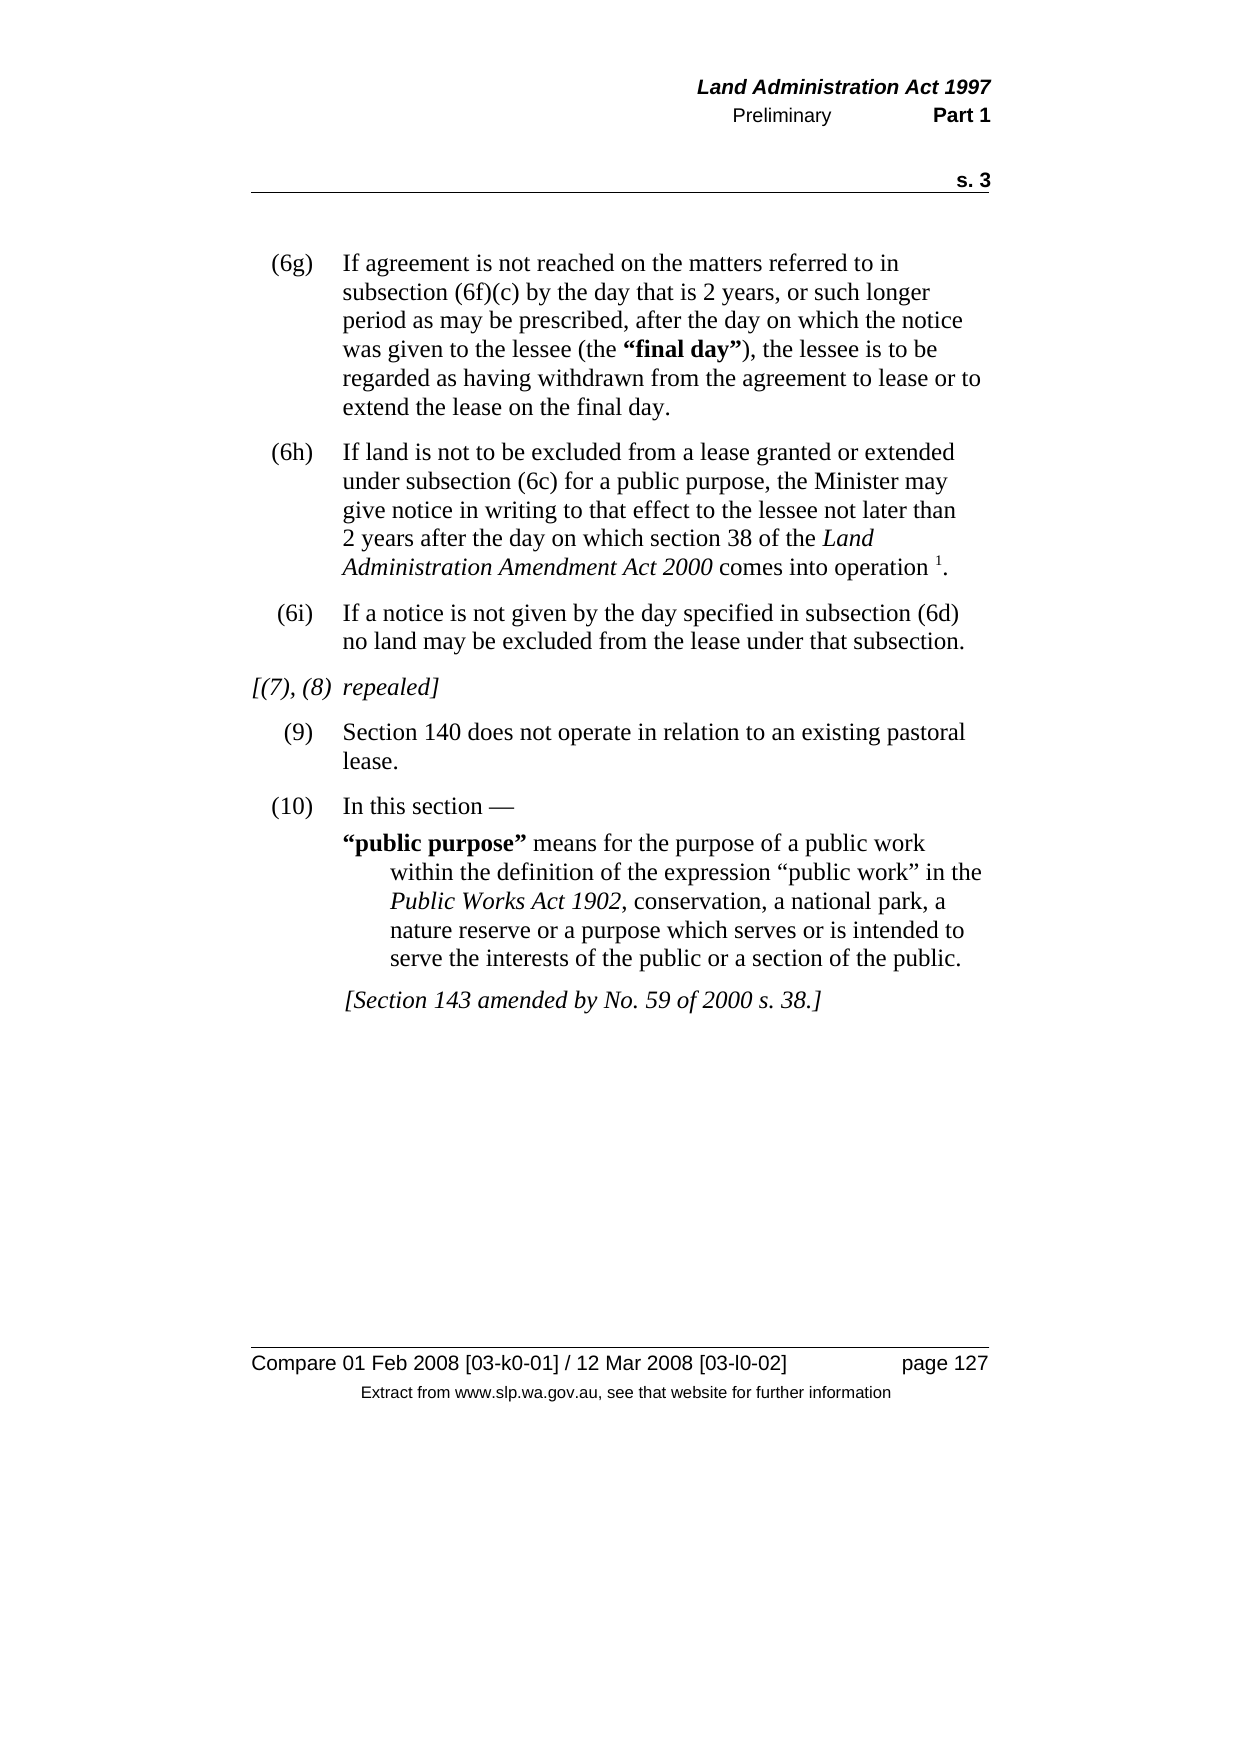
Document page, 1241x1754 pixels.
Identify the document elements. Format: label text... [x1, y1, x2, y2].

text “public purpose” means for the purpose of a public work within the definition of the expression “public work” in the Public Works Act 1902, conservation, a national park, a nature reserve or a purpose which serves or is intended to serve the interests of the public or a section of the public. [251, 828, 989, 972]
text [Section 143 amended by No. 59 of 2000 s. 38.] [251, 985, 989, 1013]
text (10) In this section — [251, 791, 989, 820]
text (6h) If land is not to be excluded from a lease granted or extended under subsection (6c) for a public purpose, the Minister may give notice in writing to that effect to the lessee not later than 2 years after the day on which section 38 of the Land Administration Amendment Act 2000 comes into operation 1. [251, 437, 989, 581]
text [(7), (8) repealed] [251, 672, 989, 701]
text (6i) If a notice is not given by the day specified in subsection (6d) no land may be excluded from the lease under that subsection. [251, 598, 989, 655]
text (9) Section 140 does not operate in relation to an existing pastoral lease. [251, 717, 989, 775]
text (6g) If agreement is not reached on the matters referred to in subsection (6f)(c) by the day that is 2 years, or such longer period as may be prescribed, after the day on which the notice was given to the lessee (the “final day”), the lessee is to be regarded as having withdrawn from the agreement to lease or to extend the lease on the final day. [251, 248, 989, 421]
